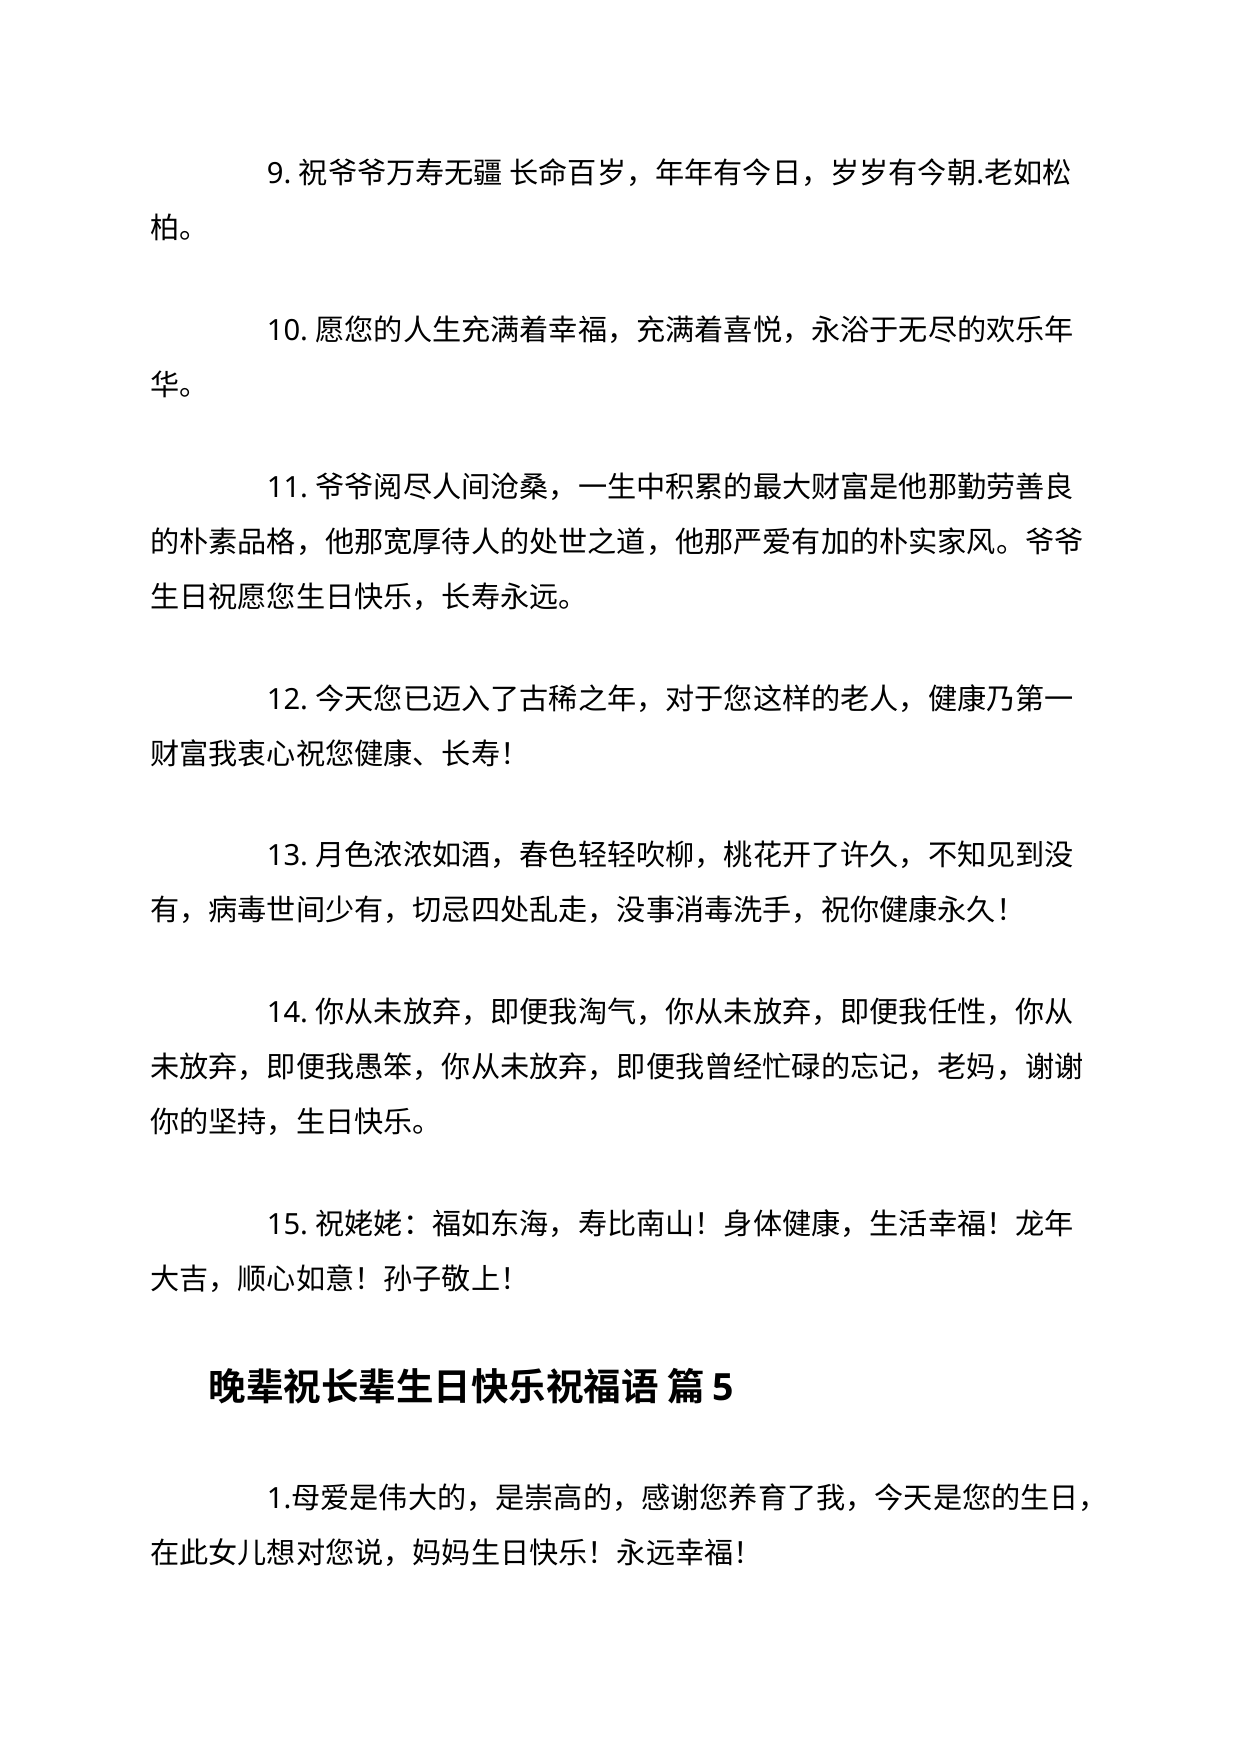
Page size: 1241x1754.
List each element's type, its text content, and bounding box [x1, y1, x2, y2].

text 14. 你从未放弃，即便我淘气，你从未放弃，即便我任性，你从未放弃，即便我愚笨，你从未放弃，即便我曾经忙碌的忘记，老妈，谢谢你的坚持，生日快乐。 [150, 989, 1090, 1141]
text 13. 月色浓浓如酒，春色轻轻吹柳，桃花开了许久，不知见到没有，病毒世间少有，切忌四处乱走，没事消毒洗手，祝你健康永久！ [150, 832, 1090, 929]
text 12. 今天您已迈入了古稀之年，对于您这样的老人，健康乃第一财富我衷心祝您健康、长寿！ [150, 675, 1090, 772]
text 11. 爷爷阅尽人间沧桑，一生中积累的最大财富是他那勤劳善良的朴素品格，他那宽厚待人的处世之道，他那严爱有加的朴实家风。爷爷生日祝愿您生日快乐，长寿永远。 [150, 463, 1090, 616]
text 晚辈祝长辈生日快乐祝福语 篇5 [150, 1357, 1090, 1412]
text 1.母爱是伟大的，是崇高的，感谢您养育了我，今天是您的生日，在此女儿想对您说，妈妈生日快乐！永远幸福！ [150, 1475, 1090, 1572]
text 9. 祝爷爷万寿无疆 长命百岁，年年有今日，岁岁有今朝.老如松柏。 [150, 150, 1090, 247]
text 15. 祝姥姥：福如东海，寿比南山！身体健康，生活幸福！龙年大吉，顺心如意！孙子敬上！ [150, 1200, 1090, 1298]
text 10. 愿您的人生充满着幸福，充满着喜悦，永浴于无尽的欢乐年华。 [150, 307, 1090, 404]
